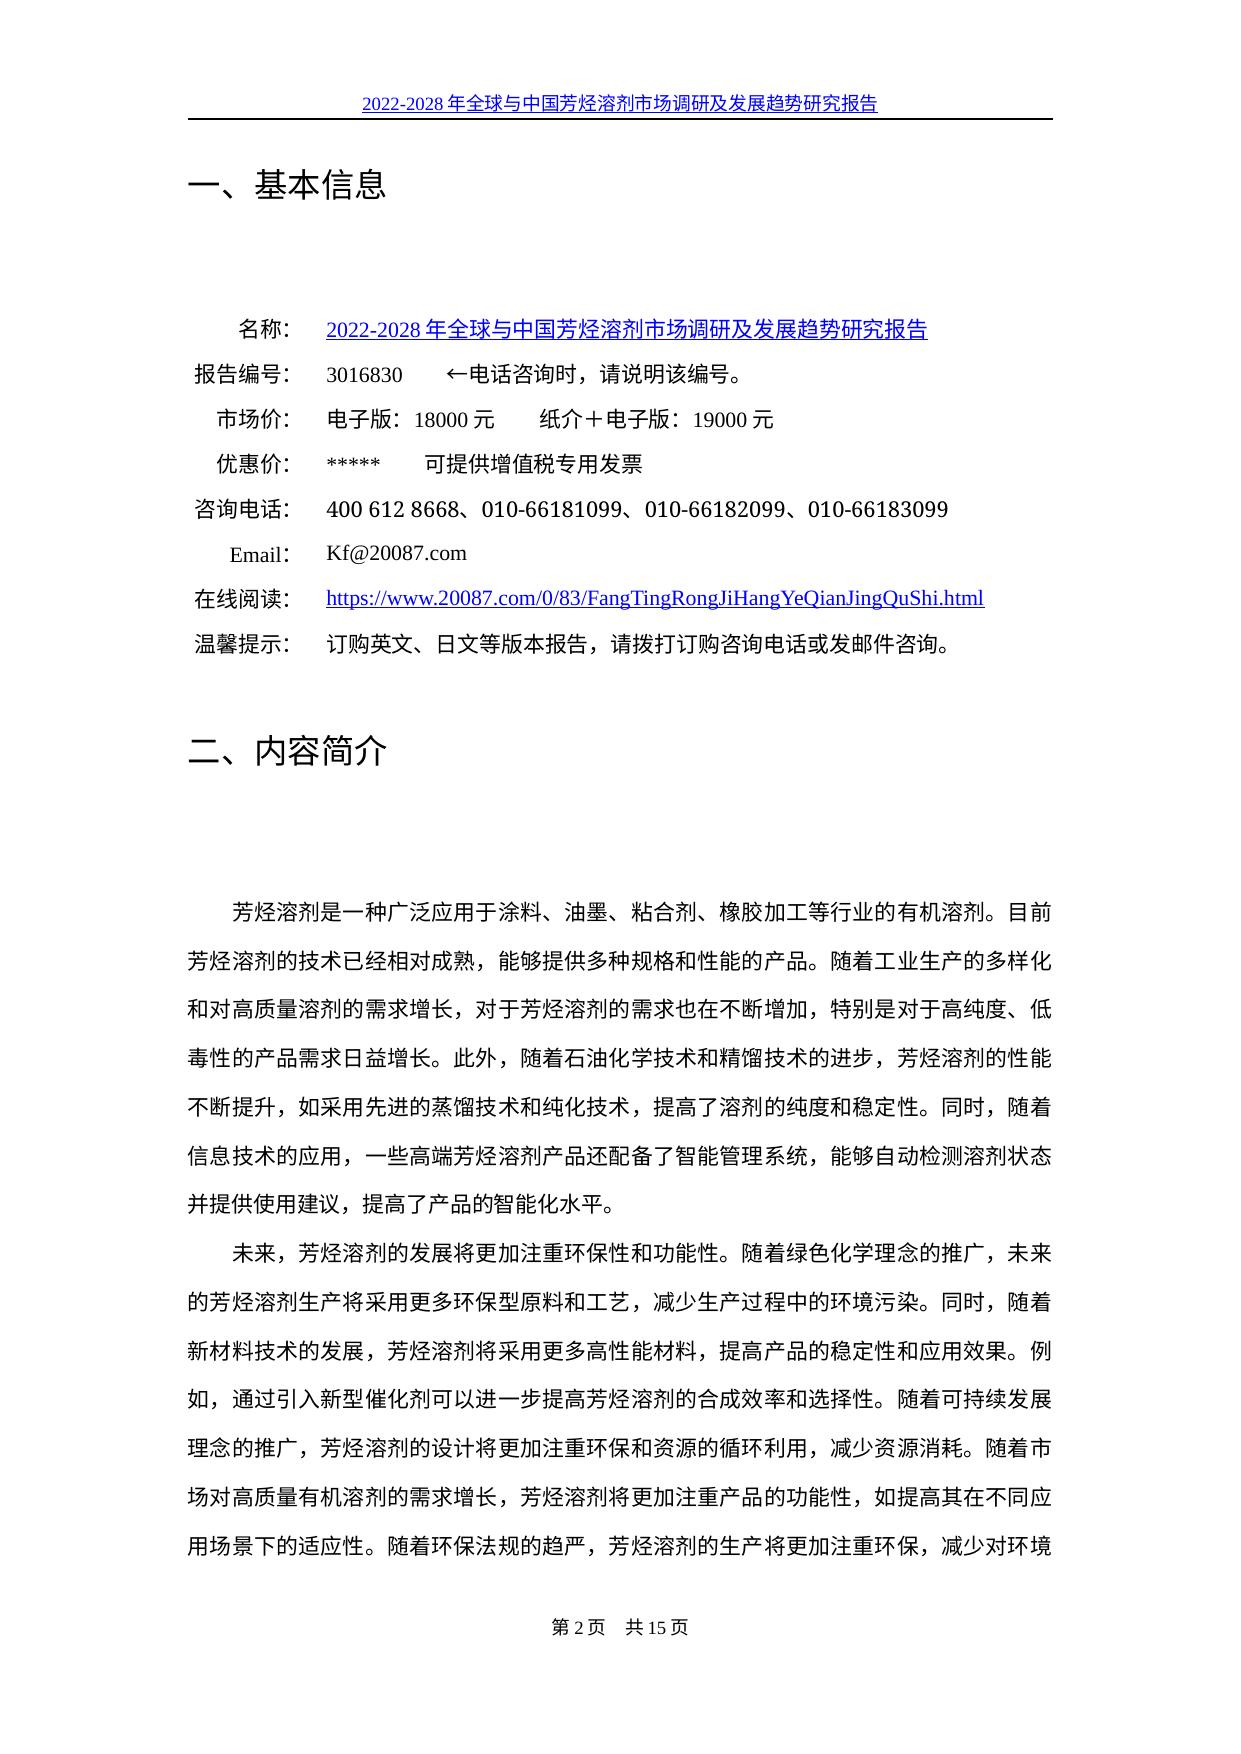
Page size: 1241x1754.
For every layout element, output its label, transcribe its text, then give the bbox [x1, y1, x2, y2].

table_cell 订购英文、日文等版本报告，请拨打订购咨询电话或发邮件咨询。 [315, 627, 1073, 672]
table_cell 温馨提示： [167, 627, 315, 672]
table_cell Email： [167, 537, 315, 582]
table_cell ***** 可提供增值税专用发票 [315, 447, 1073, 492]
table_header 名称： [167, 312, 315, 357]
table_cell 3016830 ←电话咨询时，请说明该编号。 [315, 357, 1073, 402]
title 一、基本信息 [187, 150, 1053, 215]
table_cell 市场价： [167, 402, 315, 447]
table_cell 400 612 8668、010-66181099、010-66182099、010-66183099 [315, 492, 1073, 537]
table_header 2022-2028年全球与中国芳烃溶剂市场调研及发展趋势研究报告 [315, 312, 1073, 357]
table_cell 报告编号： [167, 357, 315, 402]
table_cell 优惠价： [167, 447, 315, 492]
table_cell Kf@20087.com [315, 537, 1073, 582]
table_cell 在线阅读： [167, 582, 315, 627]
table_cell [315, 582, 1073, 627]
title 二、内容简介 [187, 717, 1053, 782]
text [187, 894, 1053, 1561]
table_cell 咨询电话： [167, 492, 315, 537]
table_cell 电子版：18000 元 纸介＋电子版：19000 元 [315, 402, 1073, 447]
